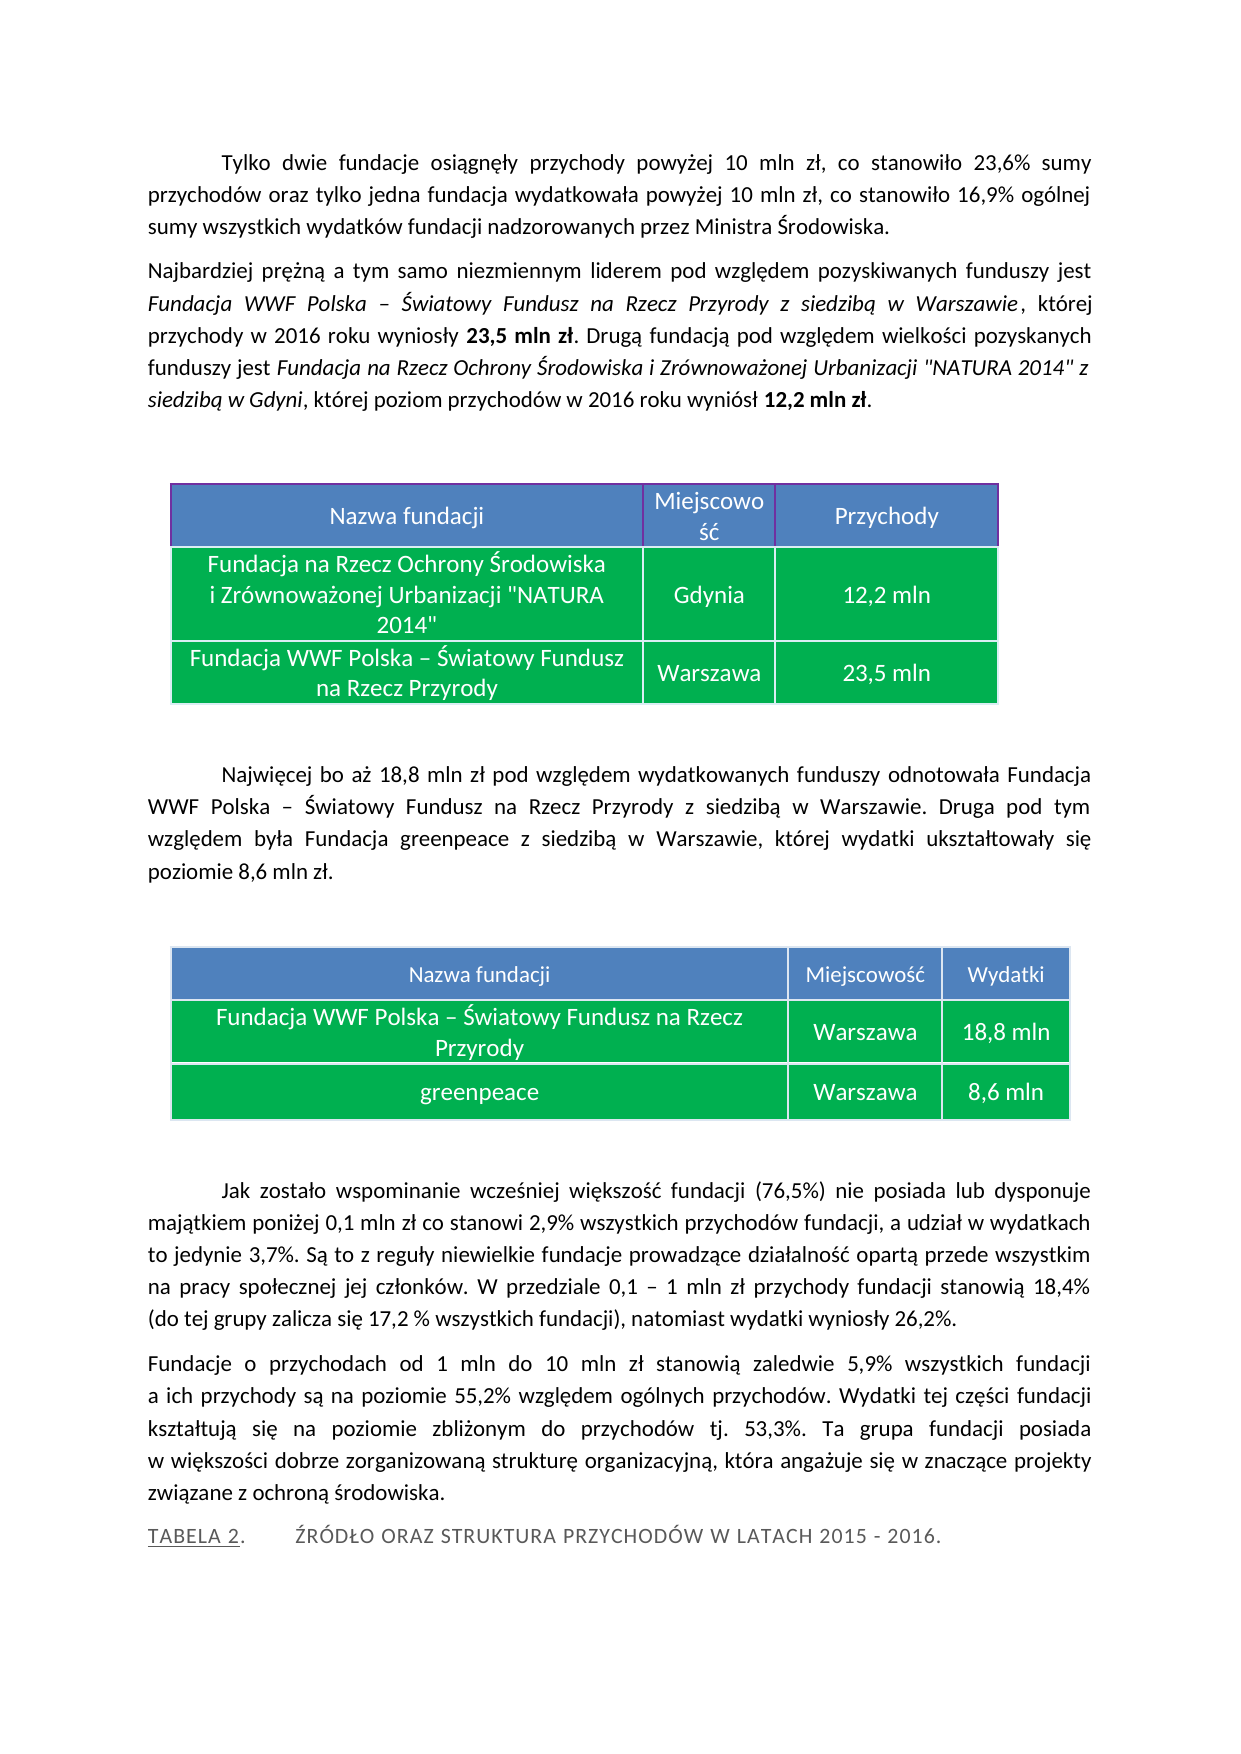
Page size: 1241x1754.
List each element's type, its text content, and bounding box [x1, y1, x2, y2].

list Jak zostało wspominanie wcześniej większość fundacji (76,5%) nie posiada lub dysponuje majątkiem poniżej 0,1 mln zł co stanowi 2,9% wszystkich przychodów fundacji, a udział w wydatkach to jedynie 3,7%. Są to z reguły niewielkie fundacje prowadzące działalność opartą przede wszystkim na pracy społecznej jej członków. W przedziale 0,1 – 1 mln zł przychody fundacji stanowią 18,4% (do tej grupy zalicza się 17,2 % wszystkich fundacji), natomiast wydatki wyniosły 26,2%. [148, 1176, 1093, 1333]
table_cell 23,5 mln [776, 642, 997, 703]
text Najbardziej prężną a tym samo niezmiennym liderem pod względem pozyskiwanych funduszy jest Fundacja WWF Polska – Światowy Fundusz na Rzecz Przyrody z siedzibą w Warszawie, której przychody w 2016 roku wyniosły 23,5 mln zł. Drugą fundacją pod względem wielkości pozyskanych funduszy jest Fundacja na Rzecz Ochrony Środowiska i Zrównoważonej Urbanizacji "NATURA 2014" z siedzibą w Gdyni, której poziom przychodów w 2016 roku wyniósł 12,2 mln zł. [148, 257, 1093, 413]
table_cell 8,6 mln [943, 1065, 1069, 1119]
table_cell Warszawa [789, 1065, 941, 1119]
table_header Nazwa fundacji [172, 948, 787, 999]
table_header Przychody [776, 485, 997, 546]
table_header Nazwa fundacji [172, 485, 642, 546]
table_cell 12,2 mln [776, 548, 997, 640]
table_cell Fundacja WWF Polska – Światowy Fundusz na Rzecz Przyrody [172, 1001, 787, 1062]
table_header Miejscowość [789, 948, 941, 999]
list Fundacje o przychodach od 1 mln do 10 mln zł stanowią zaledwie 5,9% wszystkich fundacji a ich przychody są na poziomie 55,2% względem ogólnych przychodów. Wydatki tej części fundacji kształtują się na poziomie zbliżonym do przychodów tj. 53,3%. Ta grupa fundacji posiada w większości dobrze zorganizowaną strukturę organizacyjną, która angażuje się w znaczące projekty związane z ochroną środowiska. [148, 1349, 1093, 1506]
text Tylko dwie fundacje osiągnęły przychody powyżej 10 mln zł, co stanowiło 23,6% sumy przychodów oraz tylko jedna fundacja wydatkowała powyżej 10 mln zł, co stanowiło 16,9% ogólnej sumy wszystkich wydatków fundacji nadzorowanych przez Ministra Środowiska. [148, 148, 1093, 240]
table_cell Warszawa [789, 1001, 941, 1062]
table_header Wydatki [943, 948, 1069, 999]
text Tabela 2. Źródło oraz struktura przychodów w latach 2015 - 2016. [148, 1523, 1093, 1549]
table_cell Warszawa [644, 642, 774, 703]
table_cell Gdynia [644, 548, 774, 640]
table_cell 18,8 mln [943, 1001, 1069, 1062]
table_cell Fundacja na Rzecz Ochrony Środowiska i Zrównoważonej Urbanizacji "NATURA 2014" [172, 548, 642, 640]
table_cell Fundacja WWF Polska – Światowy Fundusz na Rzecz Przyrody [172, 642, 642, 703]
table_header Miejscowość [644, 485, 774, 546]
table_cell greenpeace [172, 1065, 787, 1119]
text Najwięcej bo aż 18,8 mln zł pod względem wydatkowanych funduszy odnotowała Fundacja WWF Polska – Światowy Fundusz na Rzecz Przyrody z siedzibą w Warszawie. Druga pod tym względem była Fundacja greenpeace z siedzibą w Warszawie, której wydatki ukształtowały się poziomie 8,6 mln zł. [148, 760, 1093, 885]
